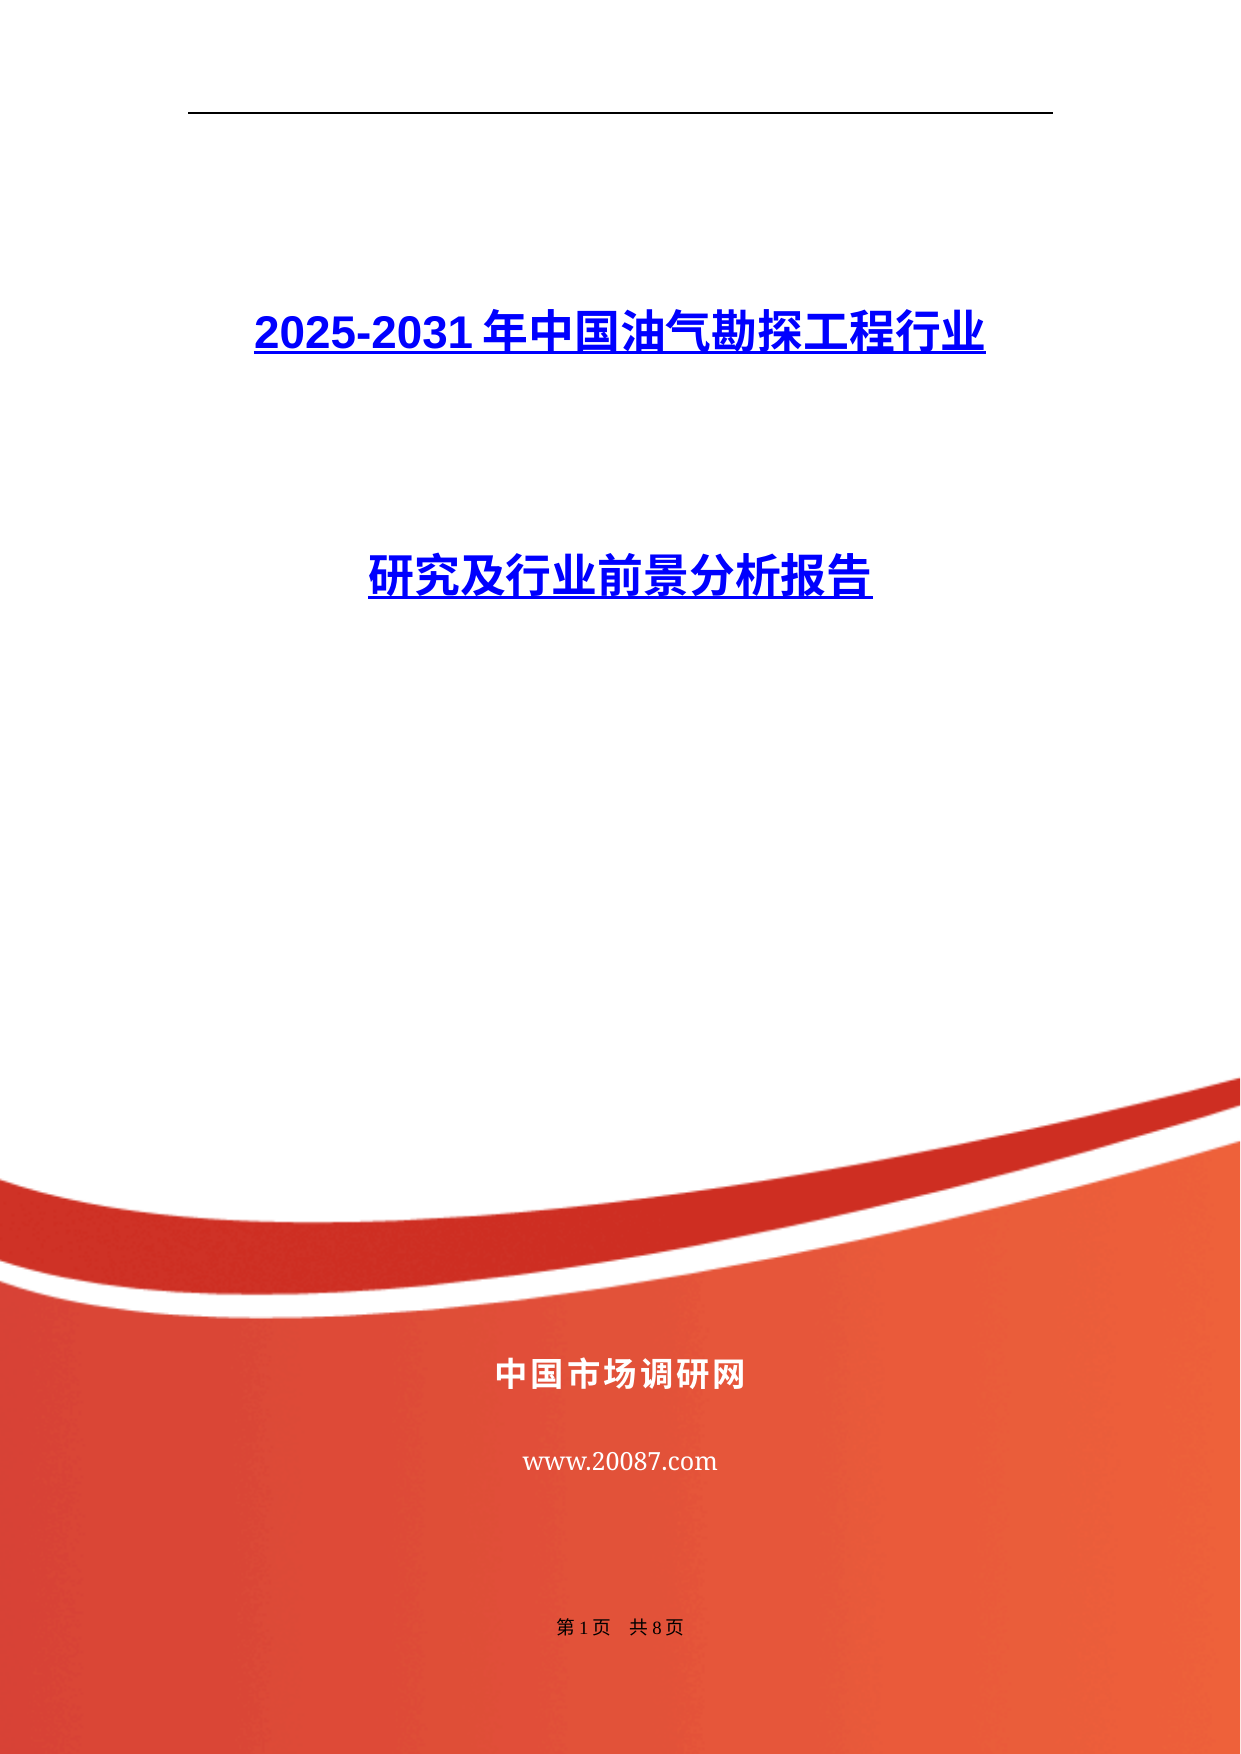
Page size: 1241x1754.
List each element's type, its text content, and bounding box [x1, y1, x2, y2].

table_header 2025-2031年中国油气勘探工程行业研究及行业前景分析报告 [188, 207, 1053, 773]
text www.20087.com [187, 1428, 1053, 1493]
subtitle 中国市场调研网 [187, 1339, 1053, 1404]
picture [0, 1006, 1241, 1754]
